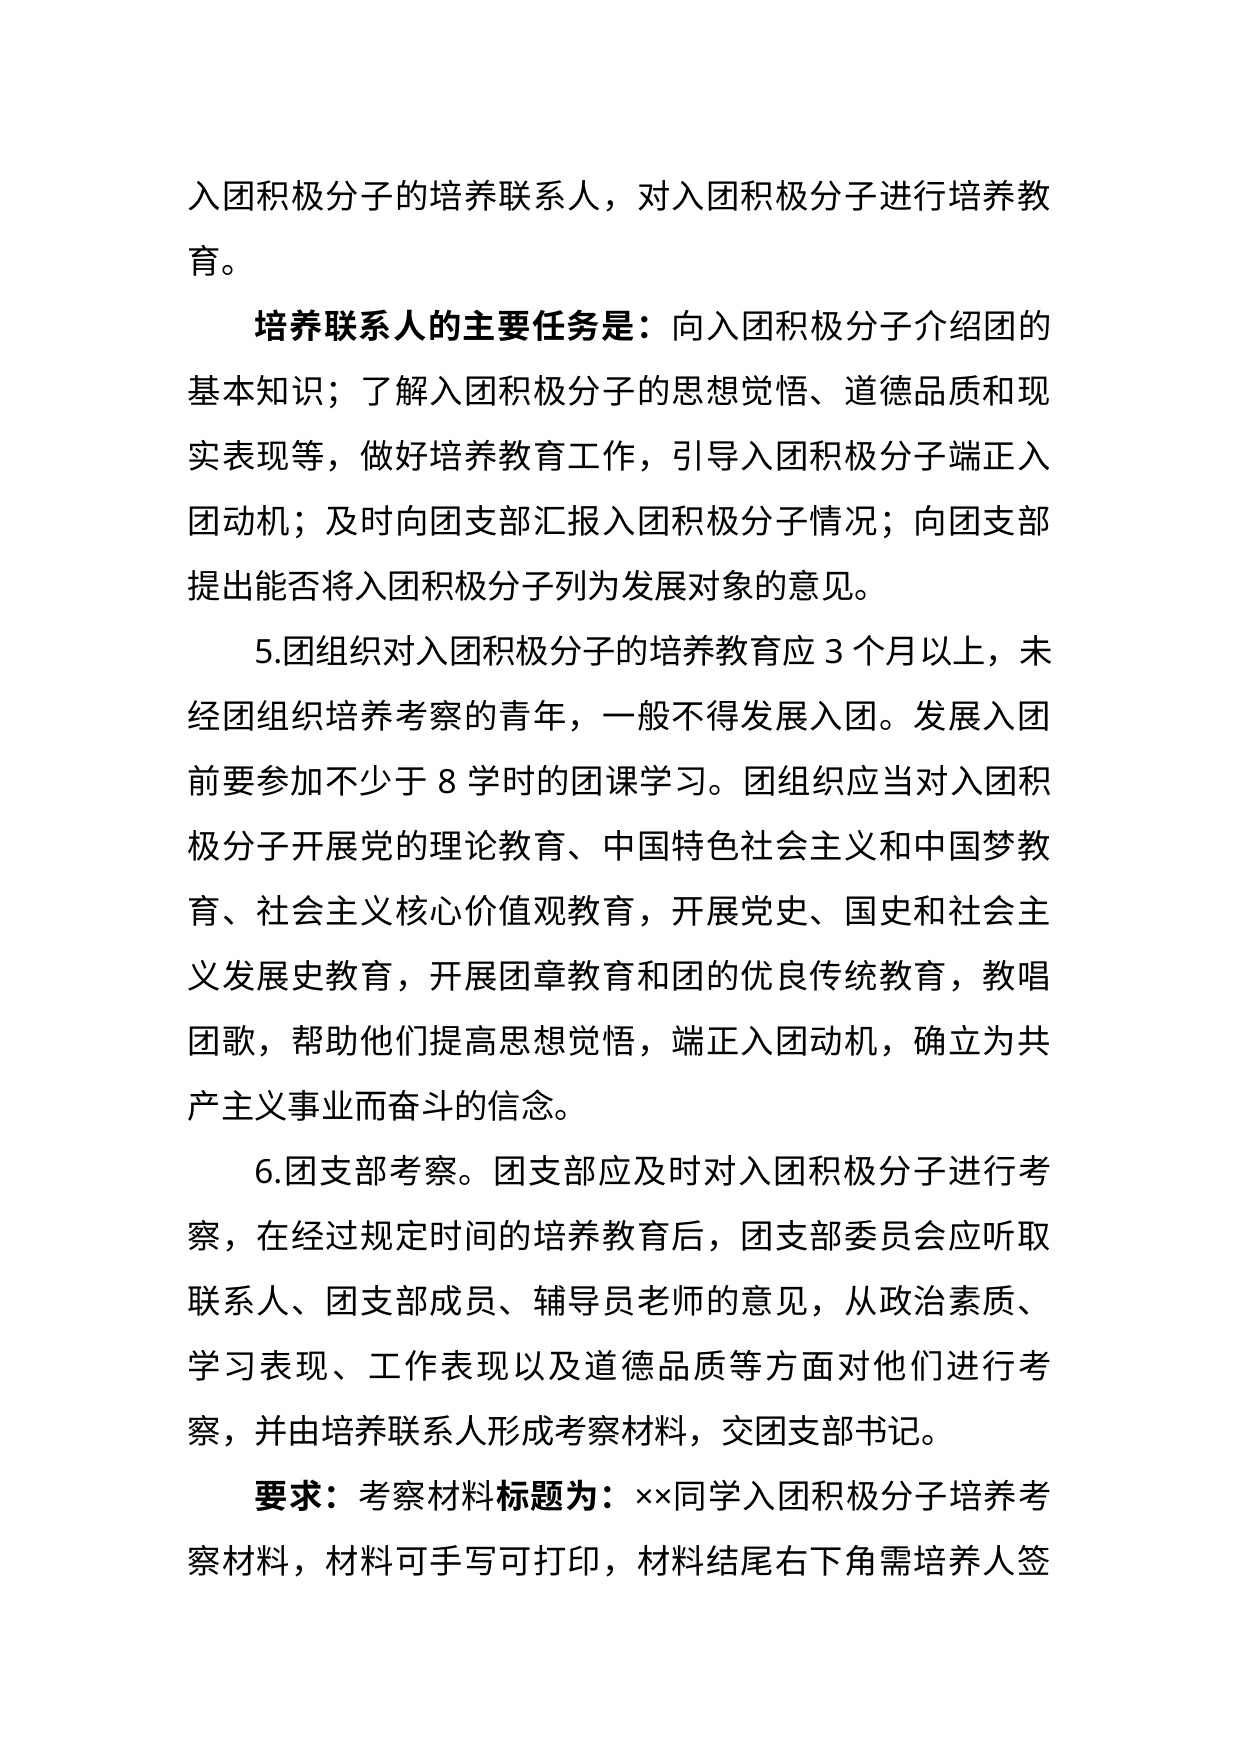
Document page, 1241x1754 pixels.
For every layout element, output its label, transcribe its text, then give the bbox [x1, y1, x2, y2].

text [187, 162, 1053, 292]
text 培养联系人的主要任务是：向入团积极分子介绍团的基本知识；了解入团积极分子的思想觉悟、道德品质和现实表现等，做好培养教育工作，引导入团积极分子端正入团动机；及时向团支部汇报入团积极分子情况；向团支部提出能否将入团积极分子列为发展对象的意见。 [187, 292, 1053, 617]
text 6.团支部考察。团支部应及时对入团积极分子进行考察，在经过规定时间的培养教育后，团支部委员会应听取联系人、团支部成员、辅导员老师的意见，从政治素质、学习表现、工作表现以及道德品质等方面对他们进行考察，并由培养联系人形成考察材料，交团支部书记。 [187, 1137, 1053, 1462]
text 5.团组织对入团积极分子的培养教育应 3 个月以上，未经团组织培养考察的青年，一般不得发展入团。发展入团前要参加不少于 8 学时的团课学习。团组织应当对入团积极分子开展党的理论教育、中国特色社会主义和中国梦教育、社会主义核心价值观教育，开展党史、国史和社会主义发展史教育，开展团章教育和团的优良传统教育，教唱团歌，帮助他们提高思想觉悟，端正入团动机，确立为共产主义事业而奋斗的信念。 [187, 617, 1053, 1137]
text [187, 1462, 1053, 1592]
